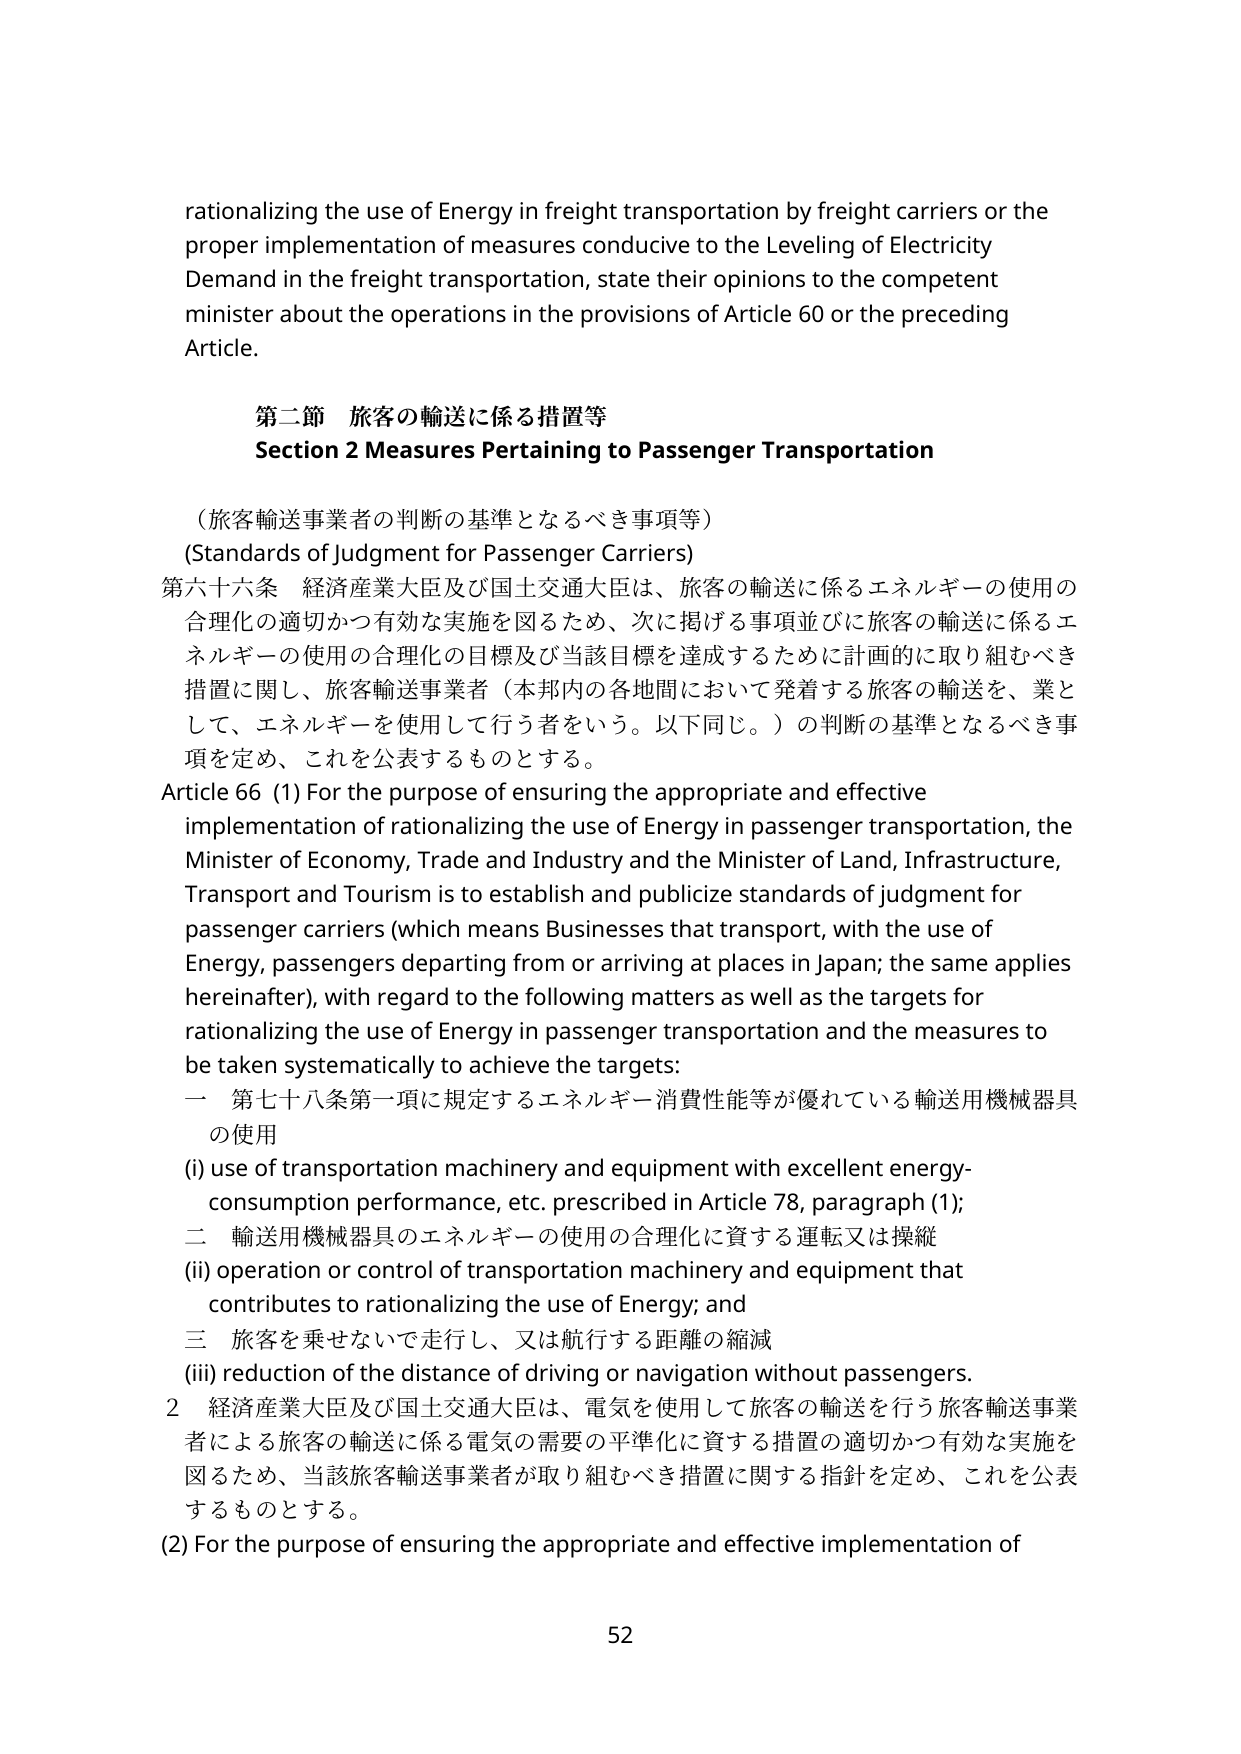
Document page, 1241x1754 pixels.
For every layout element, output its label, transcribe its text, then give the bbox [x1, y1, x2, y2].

text 第二節 旅客の輸送に係る措置等 [253, 399, 1079, 433]
text 三 旅客を乗せないで走行し、又は航行する距離の縮減 [184, 1321, 1079, 1355]
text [161, 1526, 1079, 1560]
text (i) use of transportation machinery and equipment with excellent energy-consumption performance, etc. prescribed in Article 78, paragraph (1); [184, 1150, 1079, 1219]
text Article 66 (1) For the purpose of ensuring the appropriate and effective implementation of rationalizing the use of Energy in passenger transportation, the Minister of Economy, Trade and Industry and the Minister of Land, Infrastructure, Transport and Tourism is to establish and publicize standards of judgment for passenger carriers (which means Businesses that transport, with the use of Energy, passengers departing from or arriving at places in Japan; the same applies hereinafter), with regard to the following matters as well as the targets for rationalizing the use of Energy in passenger transportation and the measures to be taken systematically to achieve the targets: [161, 774, 1079, 1082]
text 一 第七十八条第一項に規定するエネルギー消費性能等が優れている輸送用機械器具の使用 [184, 1082, 1079, 1150]
text （旅客輸送事業者の判断の基準となるべき事項等） [184, 501, 1079, 535]
text (Standards of Judgment for Passenger Carriers) [184, 535, 1079, 569]
text ２ 経済産業大臣及び国土交通大臣は、電気を使用して旅客の輸送を行う旅客輸送事業者による旅客の輸送に係る電気の需要の平準化に資する措置の適切かつ有効な実施を図るため、当該旅客輸送事業者が取り組むべき措置に関する指針を定め、これを公表するものとする。 [161, 1389, 1079, 1526]
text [161, 194, 1079, 364]
text (ii) operation or control of transportation machinery and equipment that contributes to rationalizing the use of Energy; and [184, 1253, 1079, 1321]
text (iii) reduction of the distance of driving or navigation without passengers. [184, 1355, 1079, 1389]
text 第六十六条 経済産業大臣及び国土交通大臣は、旅客の輸送に係るエネルギーの使用の合理化の適切かつ有効な実施を図るため、次に掲げる事項並びに旅客の輸送に係るエネルギーの使用の合理化の目標及び当該目標を達成するために計画的に取り組むべき措置に関し、旅客輸送事業者（本邦内の各地間において発着する旅客の輸送を、業として、エネルギーを使用して行う者をいう。以下同じ。）の判断の基準となるべき事項を定め、これを公表するものとする。 [161, 569, 1079, 774]
text Section 2 Measures Pertaining to Passenger Transportation [253, 433, 1079, 467]
text 二 輸送用機械器具のエネルギーの使用の合理化に資する運転又は操縦 [184, 1219, 1079, 1253]
